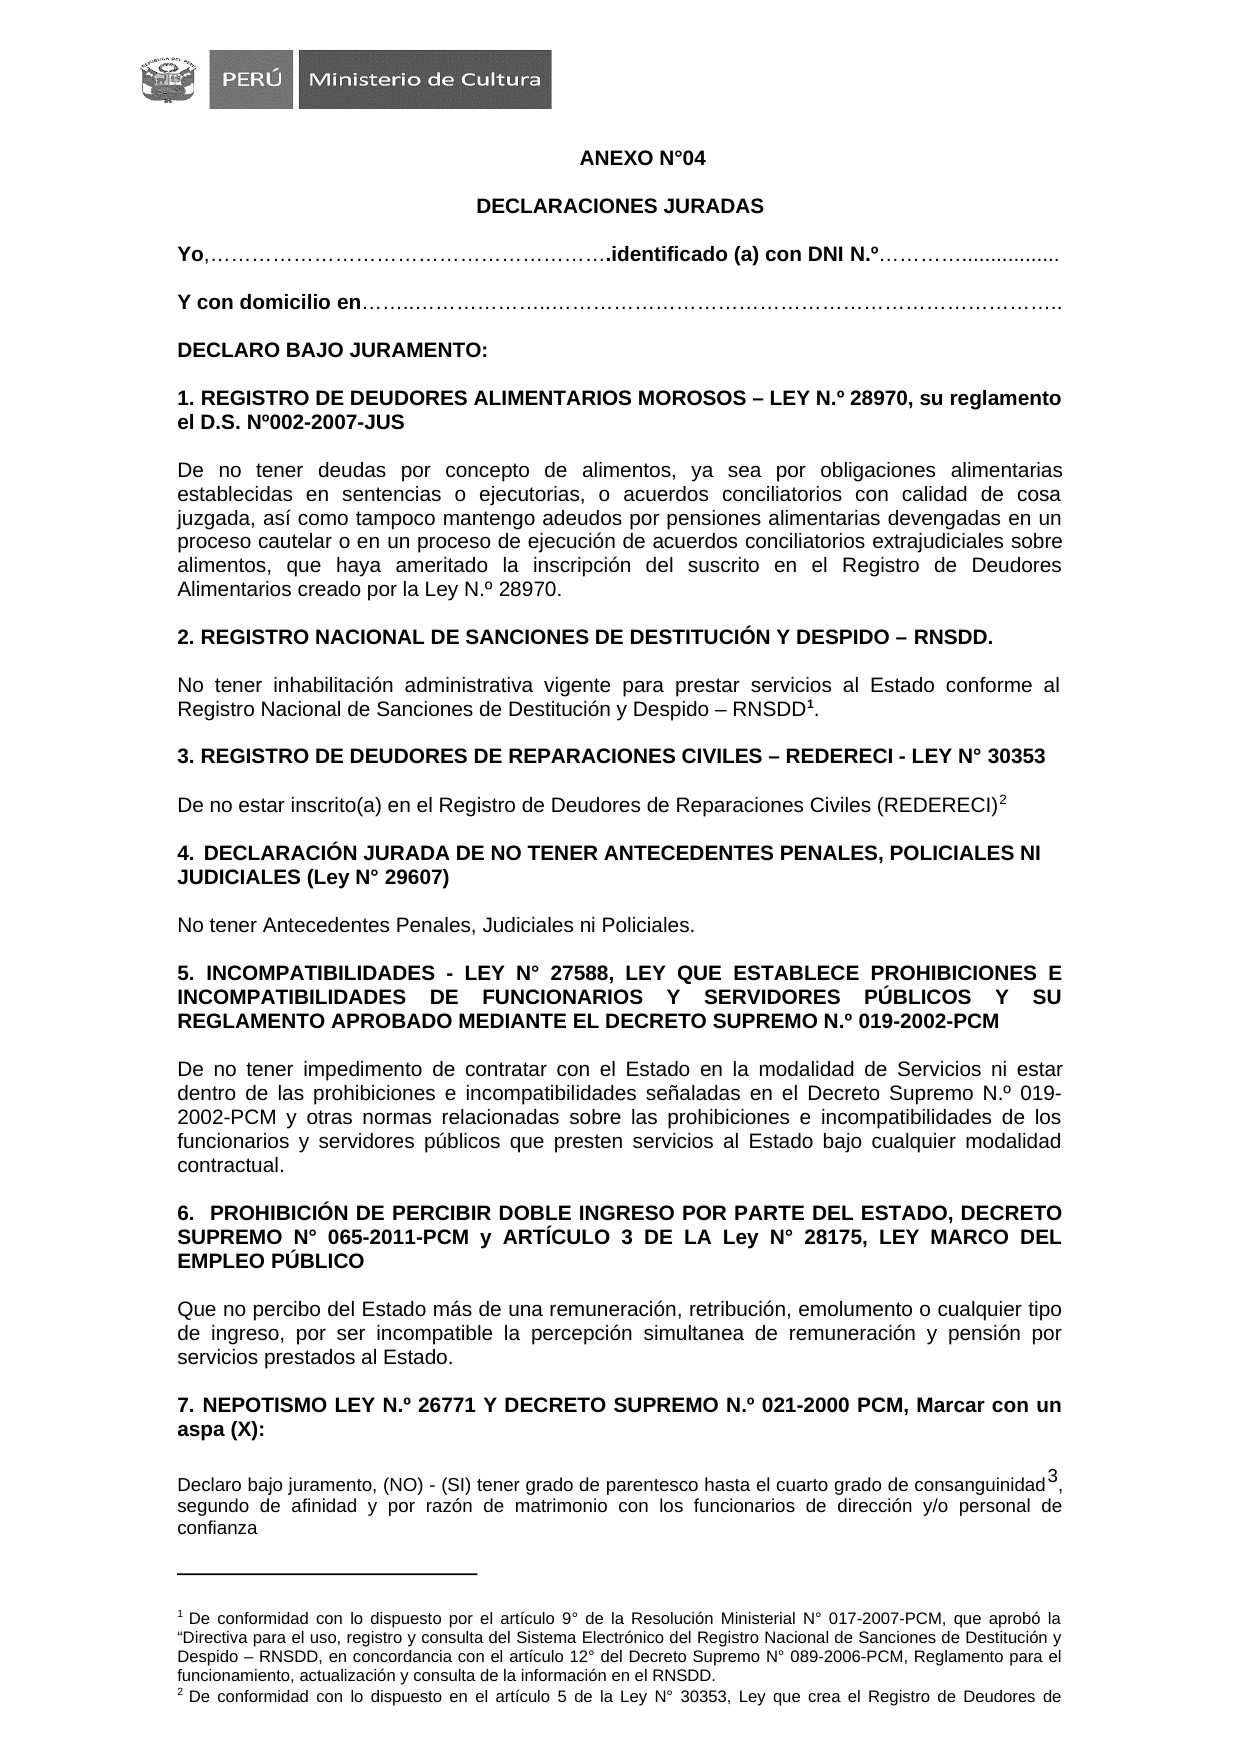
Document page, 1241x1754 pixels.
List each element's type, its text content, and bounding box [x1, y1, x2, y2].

text De no estar inscrito(a) en el Registro de Deudores de Reparaciones Civiles (REDERECI)2 [177, 792, 1084, 817]
subtitle Declaro bajo juramento, (NO) - (SI) tener grado de parentesco hasta el cuarto grado de consanguinidad3, segundo de afinidad y por razón de matrimonio con los funcionarios de dirección y/o personal de confianza [177, 1465, 1063, 1538]
text No tener inhabilitación administrativa vigente para prestar servicios al Estado conforme al Registro Nacional de Sanciones de Destitución y Despido – RNSDD1. [177, 673, 1062, 721]
text No tener Antecedentes Penales, Judiciales ni Policiales. [177, 913, 1084, 937]
subtitle REGISTRO DE DEUDORES DE REPARACIONES CIVILES – REDERECI - LEY N° 30353 [177, 744, 1084, 768]
subtitle ANEXO N°04 DECLARACIONES JURADAS [476, 146, 766, 218]
text De no tener impedimento de contratar con el Estado en la modalidad de Servicios ni estar dentro de las prohibiciones e incompatibilidades señaladas en el Decreto Supremo N.º 019-2002-PCM y otras normas relacionadas sobre las prohibiciones e incompatibilidades de los funcionarios y servidores públicos que presten servicios al Estado bajo cualquier modalidad contractual. [177, 1057, 1063, 1176]
text Que no percibo del Estado más de una remuneración, retribución, emolumento o cualquier tipo de ingreso, por ser incompatible la percepción simultanea de remuneración y pensión por servicios prestados al Estado. [177, 1297, 1063, 1368]
list REGISTRO DE DEUDORES ALIMENTARIOS MOROSOS – LEY N.º 28970, su reglamento el D.S. Nº002-2007-JUS [177, 386, 1063, 434]
subtitle DECLARO BAJO JURAMENTO: [177, 338, 1084, 362]
text Y con domicilio en……..………………..……………………………………………………………….. [177, 290, 1084, 314]
subtitle INCOMPATIBILIDADES - LEY N° 27588, LEY QUE ESTABLECE PROHIBICIONES E INCOMPATIBILIDADES DE FUNCIONARIOS Y SERVIDORES PÚBLICOS Y SU REGLAMENTO APROBADO MEDIANTE EL DECRETO SUPREMO N.º 019-2002-PCM [177, 961, 1063, 1033]
subtitle NEPOTISMO LEY N.º 26771 Y DECRETO SUPREMO N.º 021-2000 PCM, Marcar con un aspa (X): [177, 1393, 1063, 1441]
picture [140, 50, 552, 109]
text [177, 1685, 1063, 1706]
subtitle REGISTRO NACIONAL DE SANCIONES DE DESTITUCIÓN Y DESPIDO – RNSDD. [177, 625, 1084, 649]
text Yo,………………………………………………….identificado (a) con DNI N.º…………................. [177, 242, 1084, 266]
text 1 De conformidad con lo dispuesto por el artículo 9° de la Resolución Ministerial N° 017-2007-PCM, que aprobó la “Directiva para el uso, registro y consulta del Sistema Electrónico del Registro Nacional de Sanciones de Destitución y Despido – RNSDD, en concordancia con el artículo 12° del Decreto Supremo N° 089-2006-PCM, Reglamento para el funcionamiento, actualización y consulta de la información en el RNSDD. [177, 1607, 1063, 1685]
subtitle DECLARACIÓN JURADA DE NO TENER ANTECEDENTES PENALES, POLICIALES NI JUDICIALES (Ley N° 29607) [177, 841, 1063, 889]
subtitle PROHIBICIÓN DE PERCIBIR DOBLE INGRESO POR PARTE DEL ESTADO, DECRETO SUPREMO N° 065-2011-PCM y ARTÍCULO 3 DE LA Ley N° 28175, LEY MARCO DEL EMPLEO PÚBLICO [177, 1201, 1064, 1272]
text De no tener deudas por concepto de alimentos, ya sea por obligaciones alimentarias establecidas en sentencias o ejecutorias, o acuerdos conciliatorios con calidad de cosa juzgada, así como tampoco mantengo adeudos por pensiones alimentarias devengadas en un proceso cautelar o en un proceso de ejecución de acuerdos conciliatorios extrajudiciales sobre alimentos, que haya ameritado la inscripción del suscrito en el Registro de Deudores Alimentarios creado por la Ley N.º 28970. [177, 457, 1063, 601]
